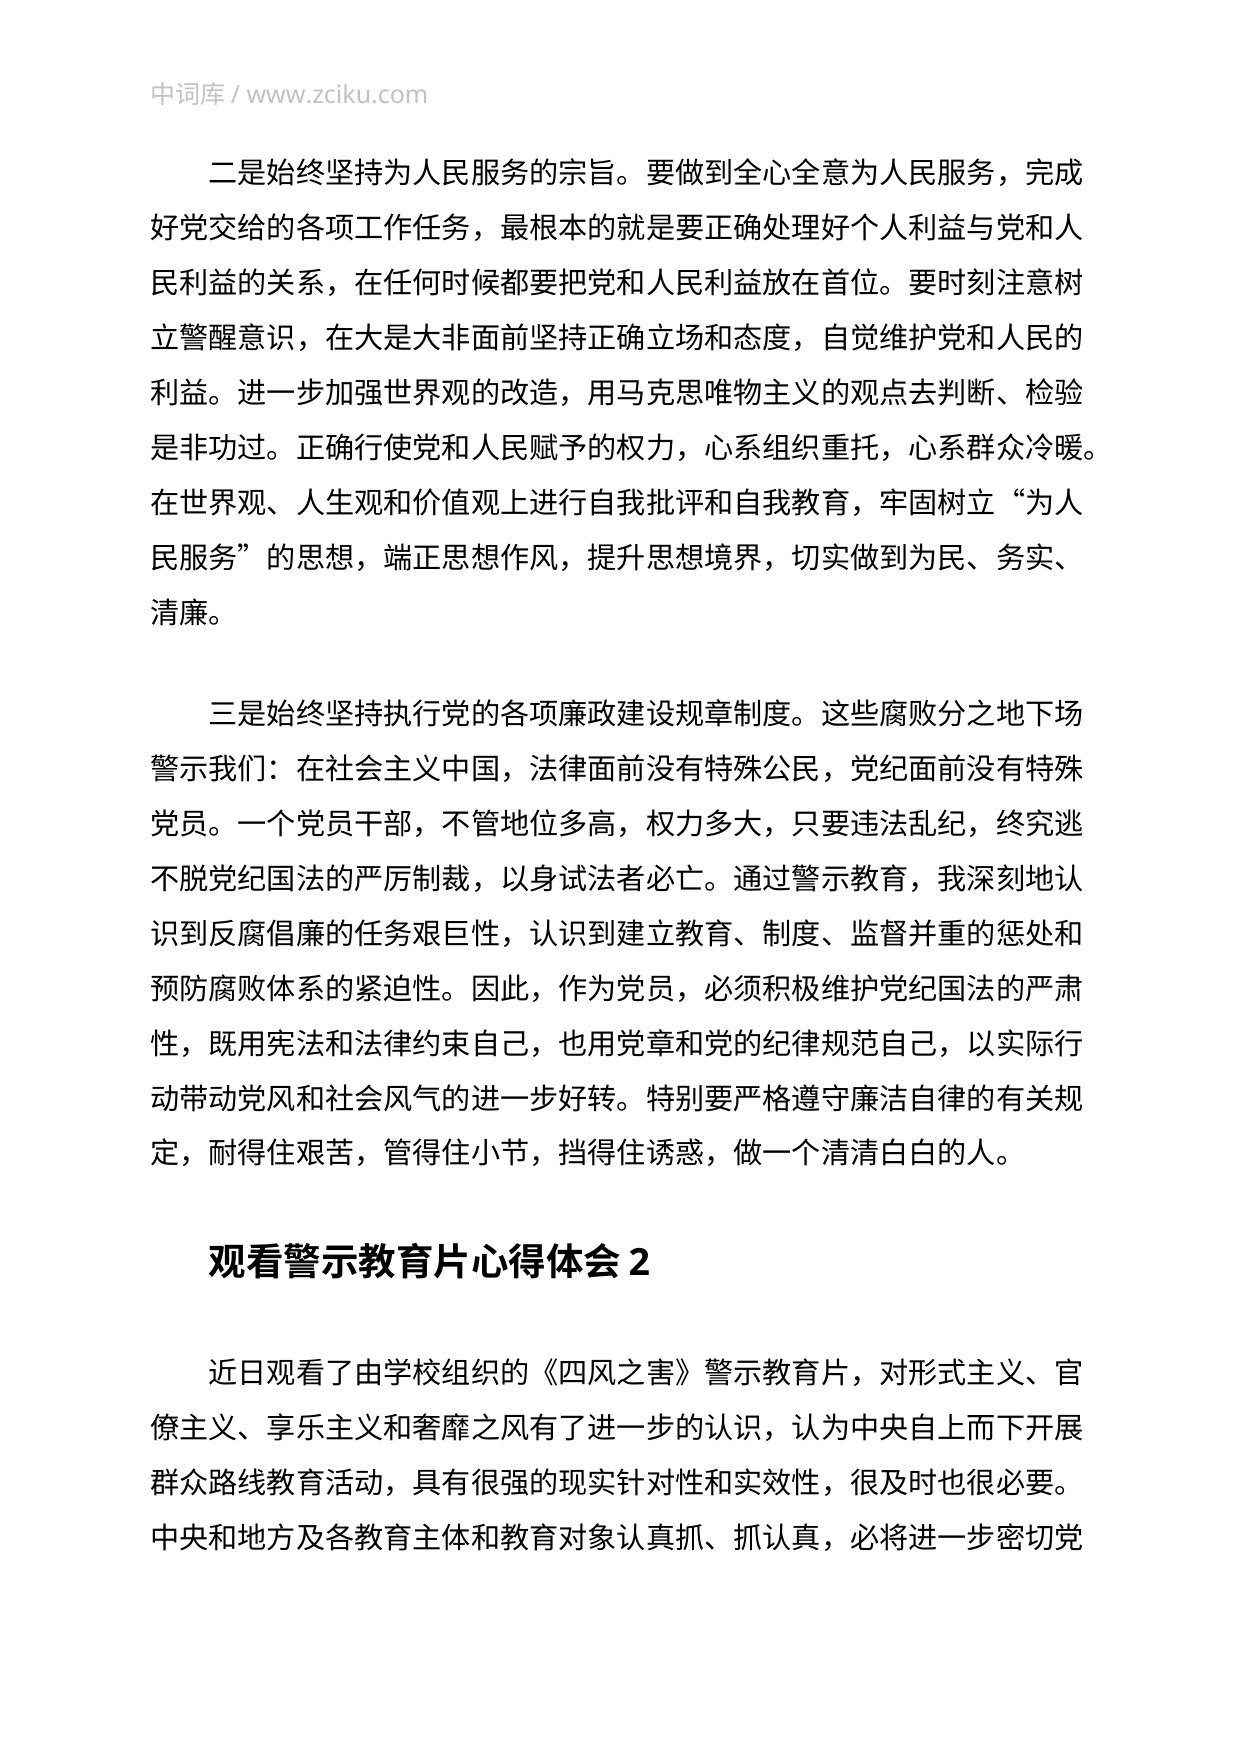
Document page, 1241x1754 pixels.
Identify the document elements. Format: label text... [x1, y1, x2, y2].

text 二是始终坚持为人民服务的宗旨。要做到全心全意为人民服务，完成好党交给的各项工作任务，最根本的就是要正确处理好个人利益与党和人民利益的关系，在任何时候都要把党和人民利益放在首位。要时刻注意树立警醒意识，在大是大非面前坚持正确立场和态度，自觉维护党和人民的利益。进一步加强世界观的改造，用马克思唯物主义的观点去判断、检验是非功过。正确行使党和人民赋予的权力，心系组织重托，心系群众冷暖。在世界观、人生观和价值观上进行自我批评和自我教育，牢固树立“为人民服务”的思想，端正思想作风，提升思想境界，切实做到为民、务实、清廉。 [150, 150, 1090, 631]
text 三是始终坚持执行党的各项廉政建设规章制度。这些腐败分之地下场警示我们：在社会主义中国，法律面前没有特殊公民，党纪面前没有特殊党员。一个党员干部，不管地位多高，权力多大，只要违法乱纪，终究逃不脱党纪国法的严厉制裁，以身试法者必亡。通过警示教育，我深刻地认识到反腐倡廉的任务艰巨性，认识到建立教育、制度、监督并重的惩处和预防腐败体系的紧迫性。因此，作为党员，必须积极维护党纪国法的严肃性，既用宪法和法律约束自己，也用党章和党的纪律规范自己，以实际行动带动党风和社会风气的进一步好转。特别要严格遵守廉洁自律的有关规定，耐得住艰苦，管得住小节，挡得住诱惑，做一个清清白白的人。 [150, 691, 1090, 1172]
text 观看警示教育片心得体会2 [150, 1232, 1090, 1286]
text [150, 1349, 1090, 1556]
